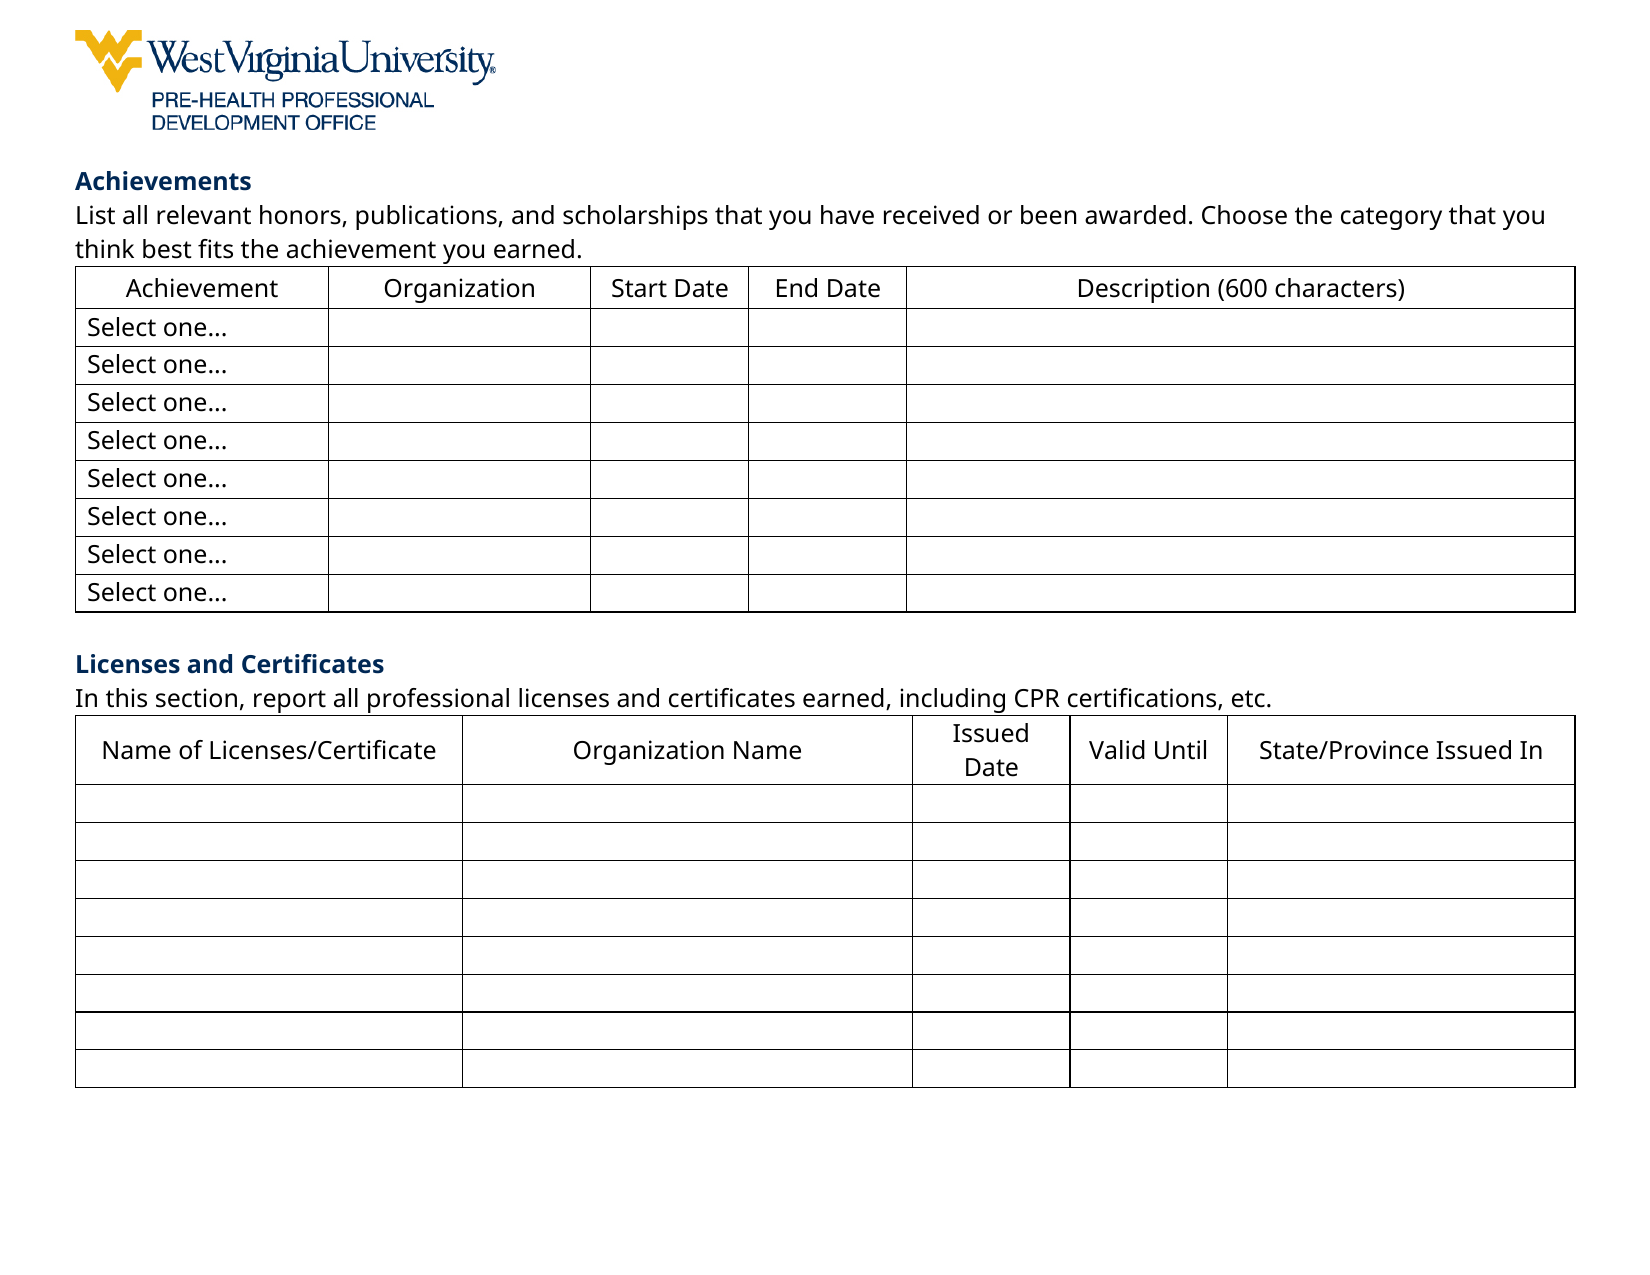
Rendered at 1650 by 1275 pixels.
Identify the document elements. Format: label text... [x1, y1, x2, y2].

table_cell [591, 499, 748, 536]
table_cell [329, 347, 590, 384]
table_cell [76, 861, 462, 898]
table_cell [913, 975, 1069, 1011]
table_cell [463, 937, 912, 973]
table_cell [907, 309, 1574, 346]
table_cell [1071, 1050, 1227, 1087]
table_cell [76, 499, 328, 536]
table_cell [1228, 899, 1574, 936]
table_cell [463, 975, 912, 1011]
table_cell [749, 347, 906, 384]
table_cell [76, 937, 462, 973]
table_header Issued Date [913, 716, 1069, 784]
table_cell [591, 537, 748, 573]
table_cell [76, 385, 328, 422]
table_header Organization [329, 267, 590, 308]
table_cell [1071, 975, 1227, 1011]
table_cell [1228, 861, 1574, 898]
table_cell [907, 461, 1574, 498]
text Achievements [75, 164, 1575, 198]
table_cell [907, 385, 1574, 422]
table_cell [749, 309, 906, 346]
table_cell [76, 899, 462, 936]
picture [75, 30, 496, 130]
table_cell [463, 1013, 912, 1049]
table_header Name of Licenses/Certificate [76, 716, 462, 784]
table_cell [907, 575, 1574, 611]
table_cell [463, 785, 912, 822]
table_cell [76, 785, 462, 822]
text Licenses and Certificates [75, 647, 1575, 681]
table_cell [913, 1013, 1069, 1049]
table_cell [76, 823, 462, 860]
text In this section, report all professional licenses and certificates earned, including CPR certifications, etc. [75, 681, 1575, 715]
table_header Description (600 characters) [907, 267, 1574, 308]
table_cell [913, 823, 1069, 860]
table_cell [907, 347, 1574, 384]
table_cell [749, 537, 906, 573]
table_cell [591, 461, 748, 498]
table_cell [1228, 1013, 1574, 1049]
table_cell [76, 537, 328, 573]
table_cell [1228, 937, 1574, 973]
table_cell [76, 575, 328, 611]
table_header Start Date [591, 267, 748, 308]
table_cell [76, 347, 328, 384]
table_cell [591, 385, 748, 422]
table_cell [1228, 975, 1574, 1011]
text List all relevant honors, publications, and scholarships that you have received or been awarded. Choose the category that you think best fits the achievement you earned. [75, 198, 1575, 266]
table_cell [749, 575, 906, 611]
table_cell [913, 899, 1069, 936]
table_cell [76, 1013, 462, 1049]
table_cell [76, 461, 328, 498]
table_cell [463, 861, 912, 898]
table_header Achievement [76, 267, 328, 308]
table_cell [1228, 1050, 1574, 1087]
table_cell [907, 499, 1574, 536]
table_cell [329, 537, 590, 573]
table_cell [907, 537, 1574, 573]
table_cell [1071, 899, 1227, 936]
table_cell [591, 575, 748, 611]
table_cell [591, 347, 748, 384]
table_cell [907, 423, 1574, 460]
table_cell [329, 499, 590, 536]
table_header Valid Until [1071, 716, 1227, 784]
table_cell [913, 861, 1069, 898]
table_cell [76, 309, 328, 346]
table_header State/Province Issued In [1228, 716, 1574, 784]
table_cell [913, 937, 1069, 973]
table_cell [913, 785, 1069, 822]
table_cell [749, 461, 906, 498]
table_cell [463, 823, 912, 860]
table_cell [749, 423, 906, 460]
table_cell [1071, 937, 1227, 973]
table_cell [1228, 823, 1574, 860]
table_header End Date [749, 267, 906, 308]
table_cell [463, 1050, 912, 1087]
table_cell [913, 1050, 1069, 1087]
table_cell [76, 1050, 462, 1087]
table_cell [76, 975, 462, 1011]
table_cell [76, 423, 328, 460]
table_header Organization Name [463, 716, 912, 784]
table_cell [329, 309, 590, 346]
table_cell [1071, 823, 1227, 860]
table_cell [749, 385, 906, 422]
table_cell [463, 899, 912, 936]
table_cell [1071, 785, 1227, 822]
table_cell [591, 423, 748, 460]
table_cell [329, 461, 590, 498]
table_cell [329, 423, 590, 460]
table_cell [329, 385, 590, 422]
table_cell [1071, 861, 1227, 898]
table_cell [749, 499, 906, 536]
table_cell [1228, 785, 1574, 822]
table_cell [329, 575, 590, 611]
table_cell [591, 309, 748, 346]
table_cell [1071, 1013, 1227, 1049]
